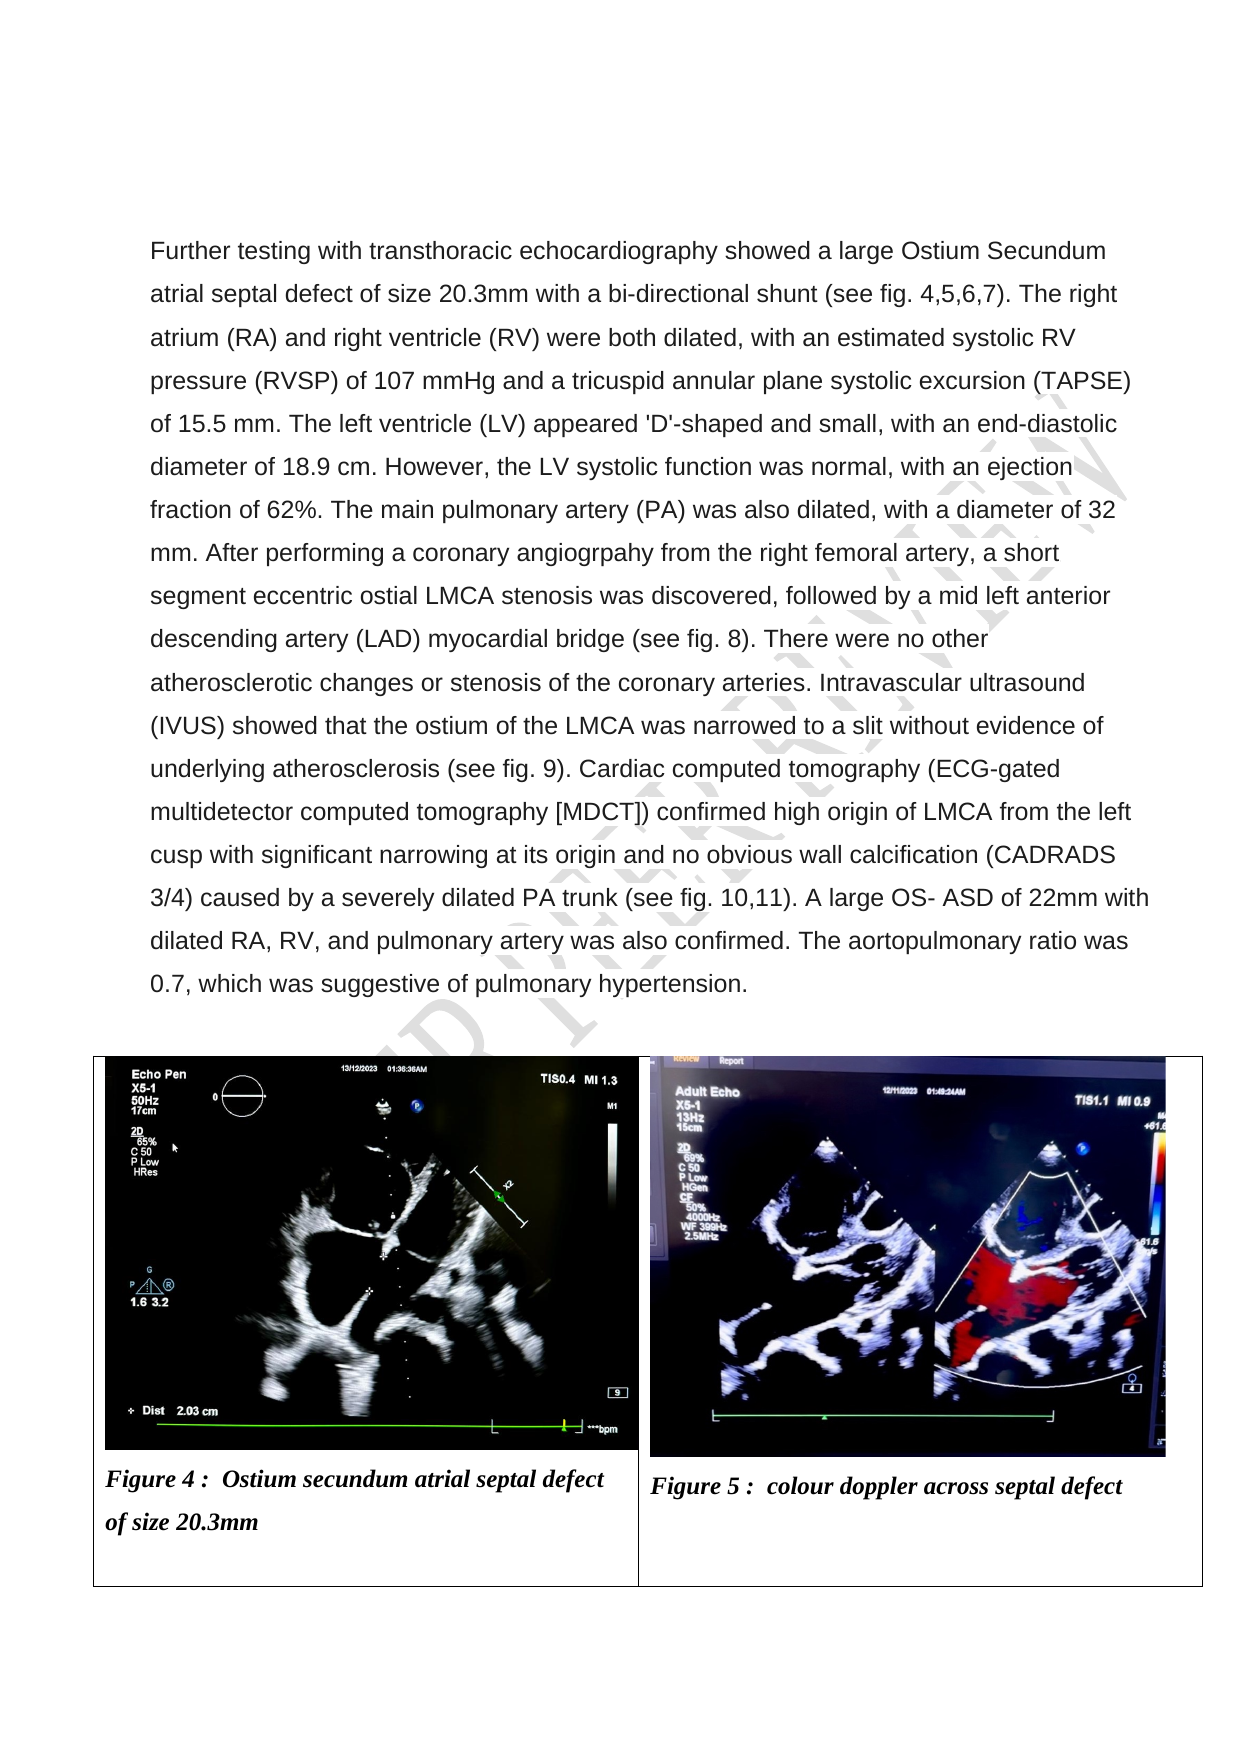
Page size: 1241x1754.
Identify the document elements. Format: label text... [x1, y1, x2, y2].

table_header Figure 5 : colour doppler across septal defect [639, 1057, 1202, 1586]
picture [650, 1056, 1166, 1457]
picture [105, 1056, 639, 1450]
text Further testing with transthoracic echocardiography showed a large Ostium Secundum atrial septal defect of size 20.3mm with a bi-directional shunt (see fig. 4,5,6,7). The right atrium (RA) and right ventricle (RV) were both dilated, with an estimated systolic RV pressure (RVSP) of 107 mmHg and a tricuspid annular plane systolic excursion (TAPSE) of 15.5 mm. The left ventricle (LV) appeared 'D'-shaped and small, with an end-diastolic diameter of 18.9 cm. However, the LV systolic function was normal, with an ejection fraction of 62%. The main pulmonary artery (PA) was also dilated, with a diameter of 32 mm. After performing a coronary angiogrpahy from the right femoral artery, a short segment eccentric ostial LMCA stenosis was discovered, followed by a mid left anterior descending artery (LAD) myocardial bridge (see fig. 8). There were no other atherosclerotic changes or stenosis of the coronary arteries. Intravascular ultrasound (IVUS) showed that the ostium of the LMCA was narrowed to a slit without evidence of underlying atherosclerosis (see fig. 9). Cardiac computed tomography (ECG-gated multidetector computed tomography [MDCT]) confirmed high origin of LMCA from the left cusp with significant narrowing at its origin and no obvious wall calcification (CADRADS 3/4) caused by a severely dilated PA trunk (see fig. 10,11). A large OS- ASD of 22mm with dilated RA, RV, and pulmonary artery was also confirmed. The aortopulmonary ratio was 0.7, which was suggestive of pulmonary hypertension. [150, 236, 1154, 998]
table_header Figure 4 : Ostium secundum atrial septal defect of size 20.3mm [94, 1057, 638, 1586]
